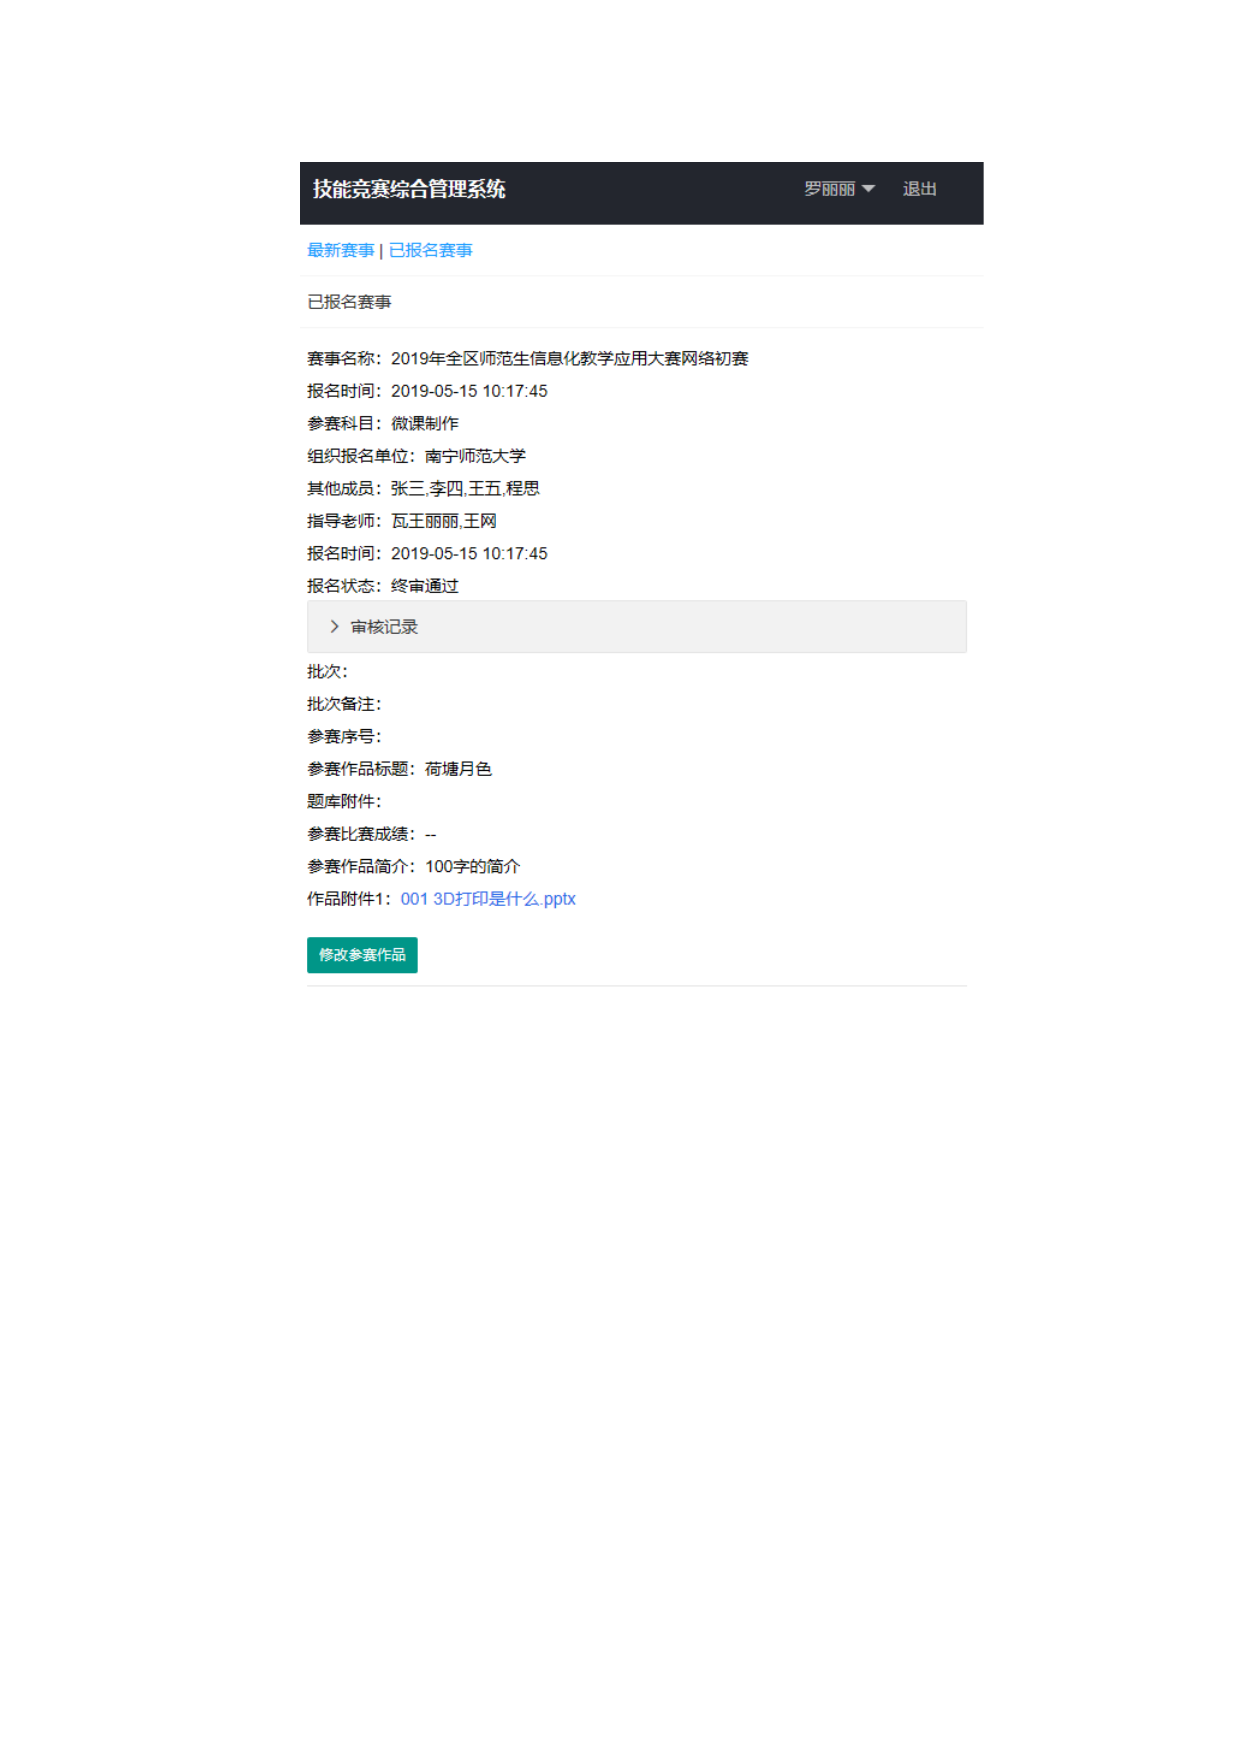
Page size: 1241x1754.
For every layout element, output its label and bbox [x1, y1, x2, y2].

picture [300, 162, 984, 989]
